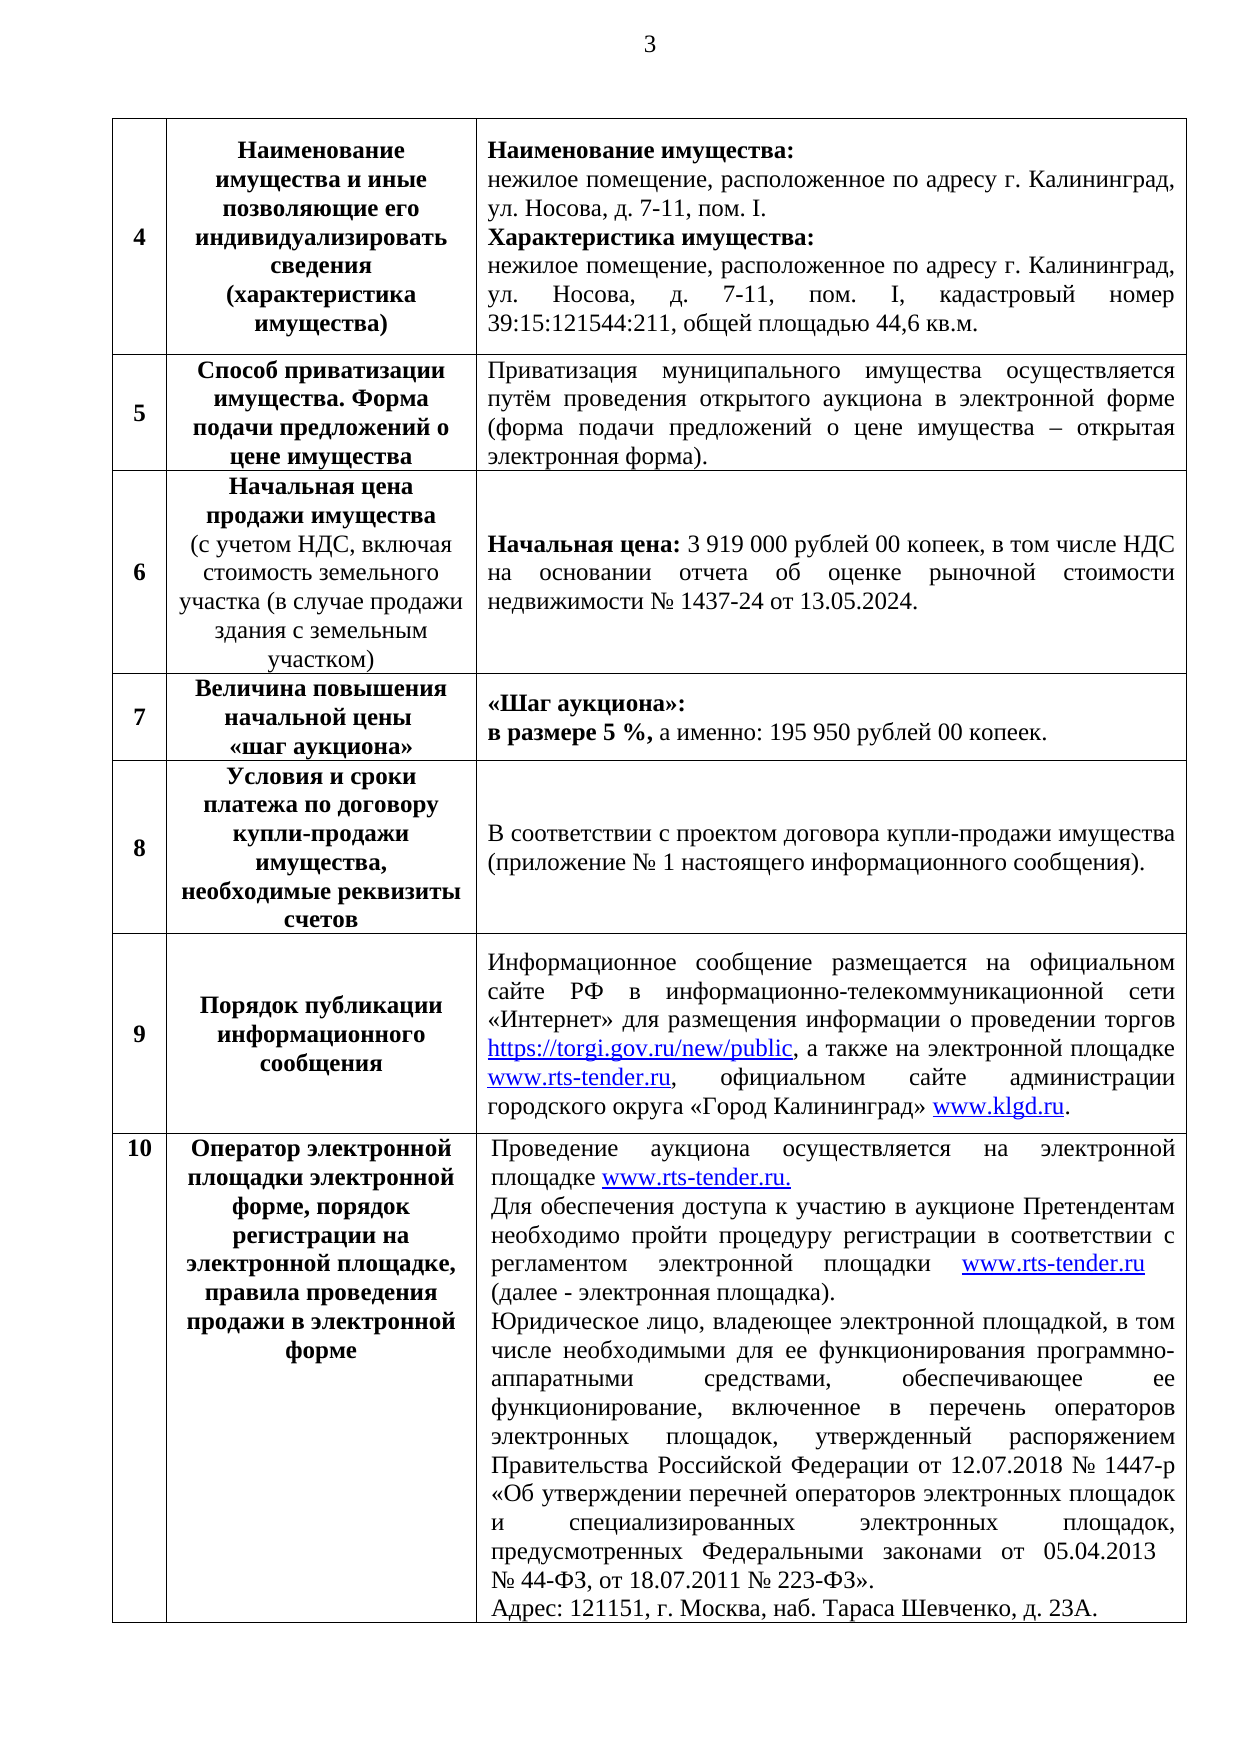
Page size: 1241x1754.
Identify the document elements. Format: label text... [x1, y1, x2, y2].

table_cell Информационное сообщение размещается на официальном сайте РФ в информационно-телекоммуникационной сети «Интернет» для размещения информации о проведении торгов https://torgi.gov.ru/new/public, а также на электронной площадке www.rts-tender.ru, официальном сайте администрации городского округа «Город Калининград» www.klgd.ru. [477, 934, 1186, 1132]
table_cell 5 [113, 355, 166, 470]
table_cell 10 [113, 1134, 166, 1622]
table_cell Способ приватизации имущества. Форма подачи предложений о цене имущества [167, 355, 476, 470]
table_cell Начальная цена: 3 919 000 рублей 00 копеек, в том числе НДС на основании отчета об оценке рыночной стоимости недвижимости № 1437-24 от 13.05.2024. [477, 471, 1186, 672]
table_cell Начальная цена продажи имущества (с учетом НДС, включая стоимость земельного участка (в случае продажи здания с земельным участком) [167, 471, 476, 672]
table_cell Величина повышения начальной цены «шаг аукциона» [167, 674, 476, 760]
table_cell «Шаг аукциона»: в размере 5 %, а именно: 195 950 рублей 00 копеек. [477, 674, 1186, 760]
table_cell 6 [113, 471, 166, 672]
table_cell 9 [113, 934, 166, 1132]
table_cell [167, 1134, 476, 1622]
table_cell 8 [113, 761, 166, 933]
table_cell Условия и сроки платежа по договору купли-продажи имущества, необходимые реквизиты счетов [167, 761, 476, 933]
table_cell Наименование имущества: нежилое помещение, расположенное по адресу г. Калининград, ул. Носова, д. 7-11, пом. I. Характеристика имущества: нежилое помещение, расположенное по адресу г. Калининград, ул. Носова, д. 7-11, пом. I, кадастровый номер 39:15:121544:211, общей площадью 44,6 кв.м. [477, 119, 1186, 353]
table_cell 7 [113, 674, 166, 760]
table_cell 4 [113, 119, 166, 353]
table_cell Приватизация муниципального имущества осуществляется путём проведения открытого аукциона в электронной форме (форма подачи предложений о цене имущества – открытая электронная форма). [477, 355, 1186, 470]
table_cell Порядок публикации информационного сообщения [167, 934, 476, 1132]
table_cell В соответствии с проектом договора купли-продажи имущества (приложение № 1 настоящего информационного сообщения). [477, 761, 1186, 933]
table_cell Наименование имущества и иные позволяющие его индивидуализировать сведения (характеристика имущества) [167, 119, 476, 353]
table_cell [477, 1134, 1186, 1622]
